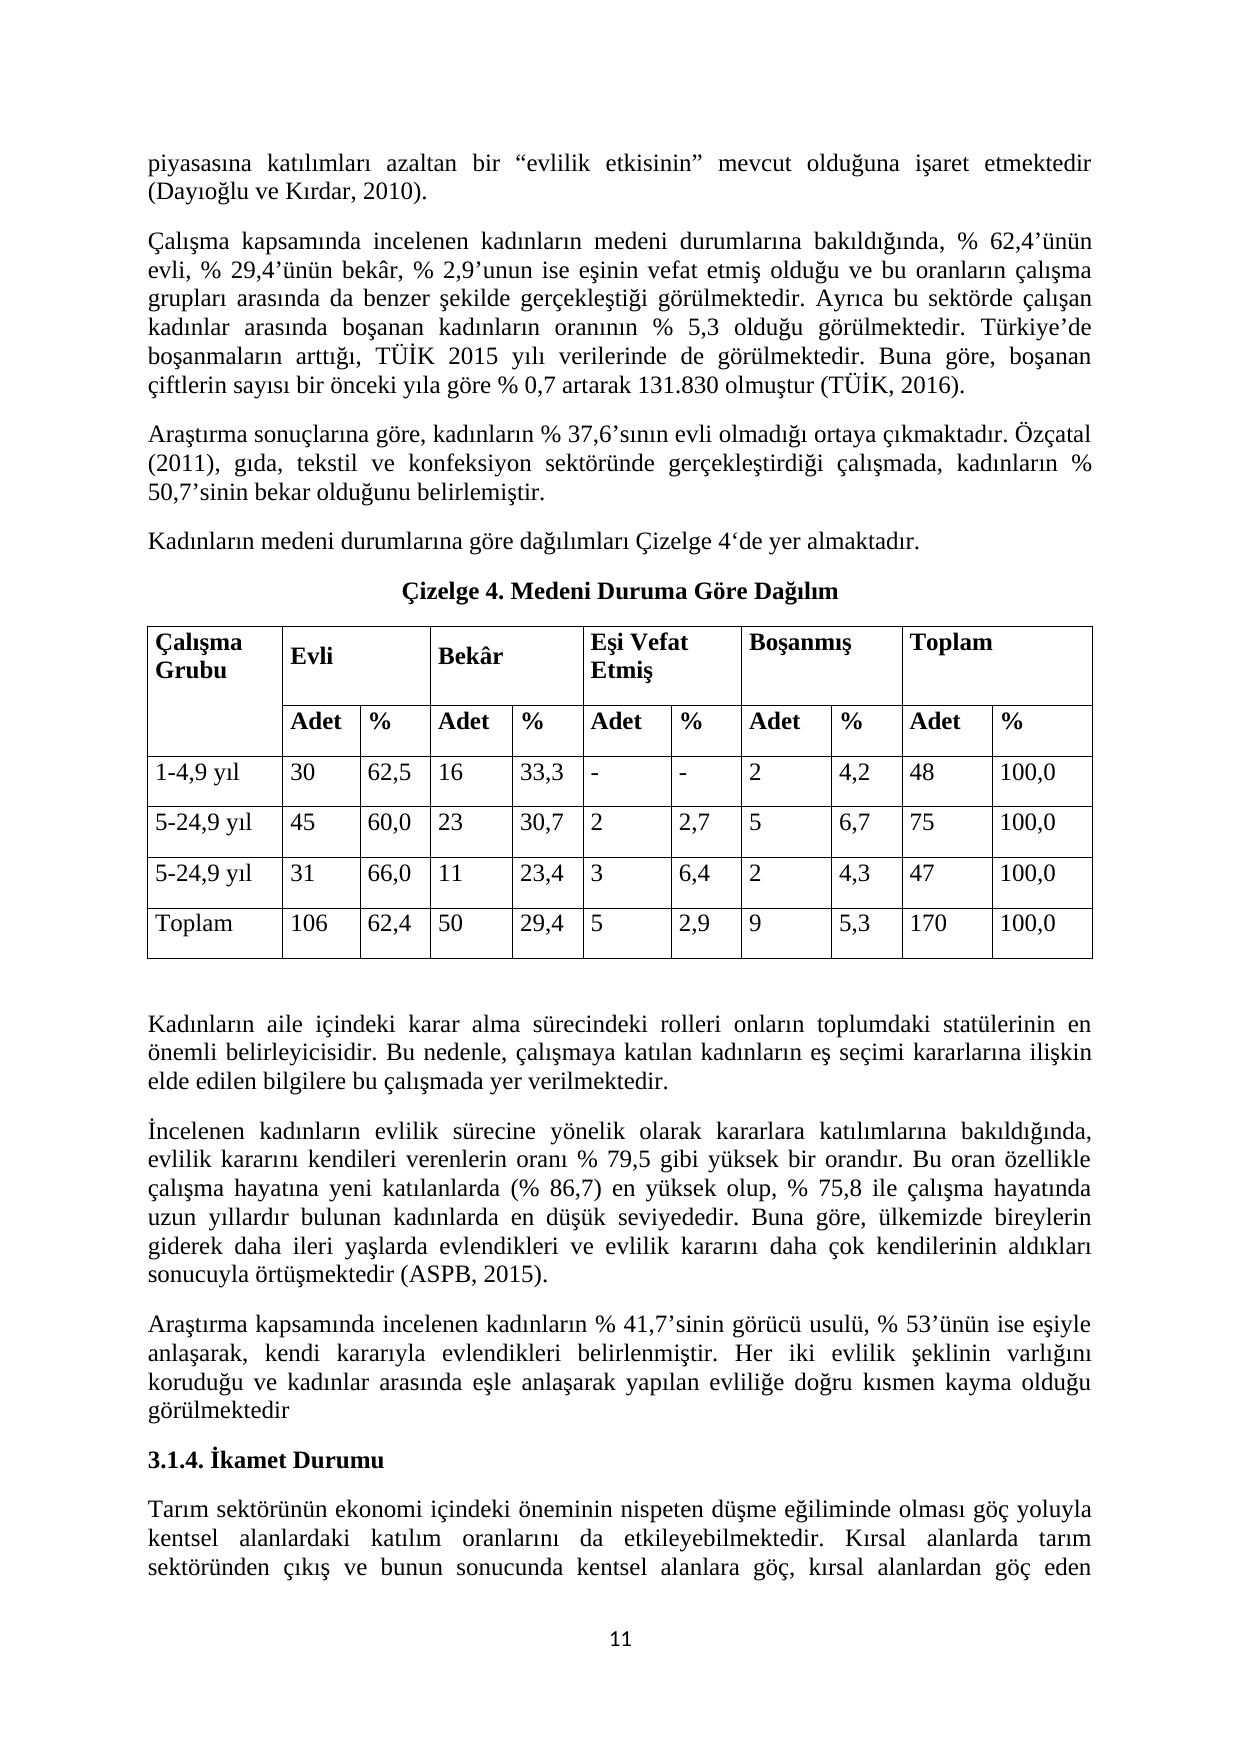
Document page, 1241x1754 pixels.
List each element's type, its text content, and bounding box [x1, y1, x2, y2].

table_cell 9 [742, 909, 831, 958]
table_cell 100,0 [993, 858, 1092, 907]
table_cell - [584, 757, 671, 806]
table_cell 75 [903, 807, 992, 857]
table_cell 2 [742, 757, 831, 806]
table_cell 66,0 [361, 858, 430, 907]
table_cell 60,0 [361, 807, 430, 857]
table_cell 23,4 [513, 858, 583, 907]
table_cell % [832, 706, 902, 756]
table_header Eşi Vefat Etmiş [584, 627, 741, 705]
table_cell 170 [903, 909, 992, 958]
table_cell 62,5 [361, 757, 430, 806]
text Kadınların medeni durumlarına göre dağılımları Çizelge 4‘de yer almaktadır. [148, 526, 1093, 555]
table_cell 29,4 [513, 909, 583, 958]
table_header Toplam [903, 627, 1092, 705]
text Araştırma kapsamında incelenen kadınların % 41,7’sinin görücü usulü, % 53’ünün ise eşiyle anlaşarak, kendi kararıyla evlendikleri belirlenmiştir. Her iki evlilik şeklinin varlığını koruduğu ve kadınlar arasında eşle anlaşarak yapılan evliliğe doğru kısmen kayma olduğu görülmektedir [148, 1309, 1093, 1424]
table_cell 50 [431, 909, 512, 958]
table_cell Adet [283, 706, 360, 756]
table_cell 5 [584, 909, 671, 958]
table_cell Adet [431, 706, 512, 756]
table_cell 106 [283, 909, 360, 958]
table_cell 100,0 [993, 757, 1092, 806]
table_cell 2 [742, 858, 831, 907]
text Kadınların aile içindeki karar alma sürecindeki rolleri onların toplumdaki statülerinin en önemli belirleyicisidir. Bu nedenle, çalışmaya katılan kadınların eş seçimi kararlarına ilişkin elde edilen bilgilere bu çalışmada yer verilmektedir. [148, 1009, 1093, 1095]
table_cell % [513, 706, 583, 756]
text 3.1.4. İkamet Durumu [148, 1445, 1093, 1474]
table_cell Adet [742, 706, 831, 756]
table_cell 30,7 [513, 807, 583, 857]
table_cell 62,4 [361, 909, 430, 958]
table_cell 4,3 [832, 858, 902, 907]
table_cell Adet [903, 706, 992, 756]
table_cell % [993, 706, 1092, 756]
table_cell - [672, 757, 741, 806]
table_cell 33,3 [513, 757, 583, 806]
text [148, 1494, 1093, 1581]
table_cell 5 [742, 807, 831, 857]
table_cell 23 [431, 807, 512, 857]
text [148, 148, 1093, 205]
table_cell 3 [584, 858, 671, 907]
table_cell 100,0 [993, 909, 1092, 958]
table_cell 1-4,9 yıl [148, 757, 282, 806]
table_cell 5,3 [832, 909, 902, 958]
table_cell 100,0 [993, 807, 1092, 857]
table_cell 5-24,9 yıl [148, 858, 282, 907]
table_header Bekâr [431, 627, 583, 705]
table_header Çalışma Grubu [148, 627, 282, 756]
table_cell 47 [903, 858, 992, 907]
table_cell 30 [283, 757, 360, 806]
table_cell 5-24,9 yıl [148, 807, 282, 857]
table_cell 2 [584, 807, 671, 857]
text Çalışma kapsamında incelenen kadınların medeni durumlarına bakıldığında, % 62,4’ünün evli, % 29,4’ünün bekâr, % 2,9’unun ise eşinin vefat etmiş olduğu ve bu oranların çalışma grupları arasında da benzer şekilde gerçekleştiği görülmektedir. Ayrıca bu sektörde çalışan kadınlar arasında boşanan kadınların oranının % 5,3 olduğu görülmektedir. Türkiye’de boşanmaların arttığı, TÜİK 2015 yılı verilerinde de görülmektedir. Buna göre, boşanan çiftlerin sayısı bir önceki yıla göre % 0,7 artarak 131.830 olmuştur (TÜİK, 2016). [148, 226, 1093, 398]
table_cell 4,2 [832, 757, 902, 806]
table_cell % [672, 706, 741, 756]
table_cell 6,4 [672, 858, 741, 907]
table_header Evli [283, 627, 430, 705]
table_cell 2,7 [672, 807, 741, 857]
text İncelenen kadınların evlilik sürecine yönelik olarak kararlara katılımlarına bakıldığında, evlilik kararını kendileri verenlerin oranı % 79,5 gibi yüksek bir orandır. Bu oran özellikle çalışma hayatına yeni katılanlarda (% 86,7) en yüksek olup, % 75,8 ile çalışma hayatında uzun yıllardır bulunan kadınlarda en düşük seviyededir. Buna göre, ülkemizde bireylerin giderek daha ileri yaşlarda evlendikleri ve evlilik kararını daha çok kendilerinin aldıkları sonucuyla örtüşmektedir (ASPB, 2015). [148, 1116, 1093, 1288]
table_cell Toplam [148, 909, 282, 958]
table_cell Adet [584, 706, 671, 756]
table_cell 48 [903, 757, 992, 806]
text Araştırma sonuçlarına göre, kadınların % 37,6’sının evli olmadığı ortaya çıkmaktadır. Özçatal (2011), gıda, tekstil ve konfeksiyon sektöründe gerçekleştirdiği çalışmada, kadınların % 50,7’sinin bekar olduğunu belirlemiştir. [148, 419, 1093, 506]
table_cell 31 [283, 858, 360, 907]
table_cell 11 [431, 858, 512, 907]
table_header Boşanmış [742, 627, 902, 705]
text Çizelge 4. Medeni Duruma Göre Dağılım [148, 576, 1093, 605]
table_cell 6,7 [832, 807, 902, 857]
table_cell 45 [283, 807, 360, 857]
table_cell % [361, 706, 430, 756]
table_cell 16 [431, 757, 512, 806]
table_cell 2,9 [672, 909, 741, 958]
